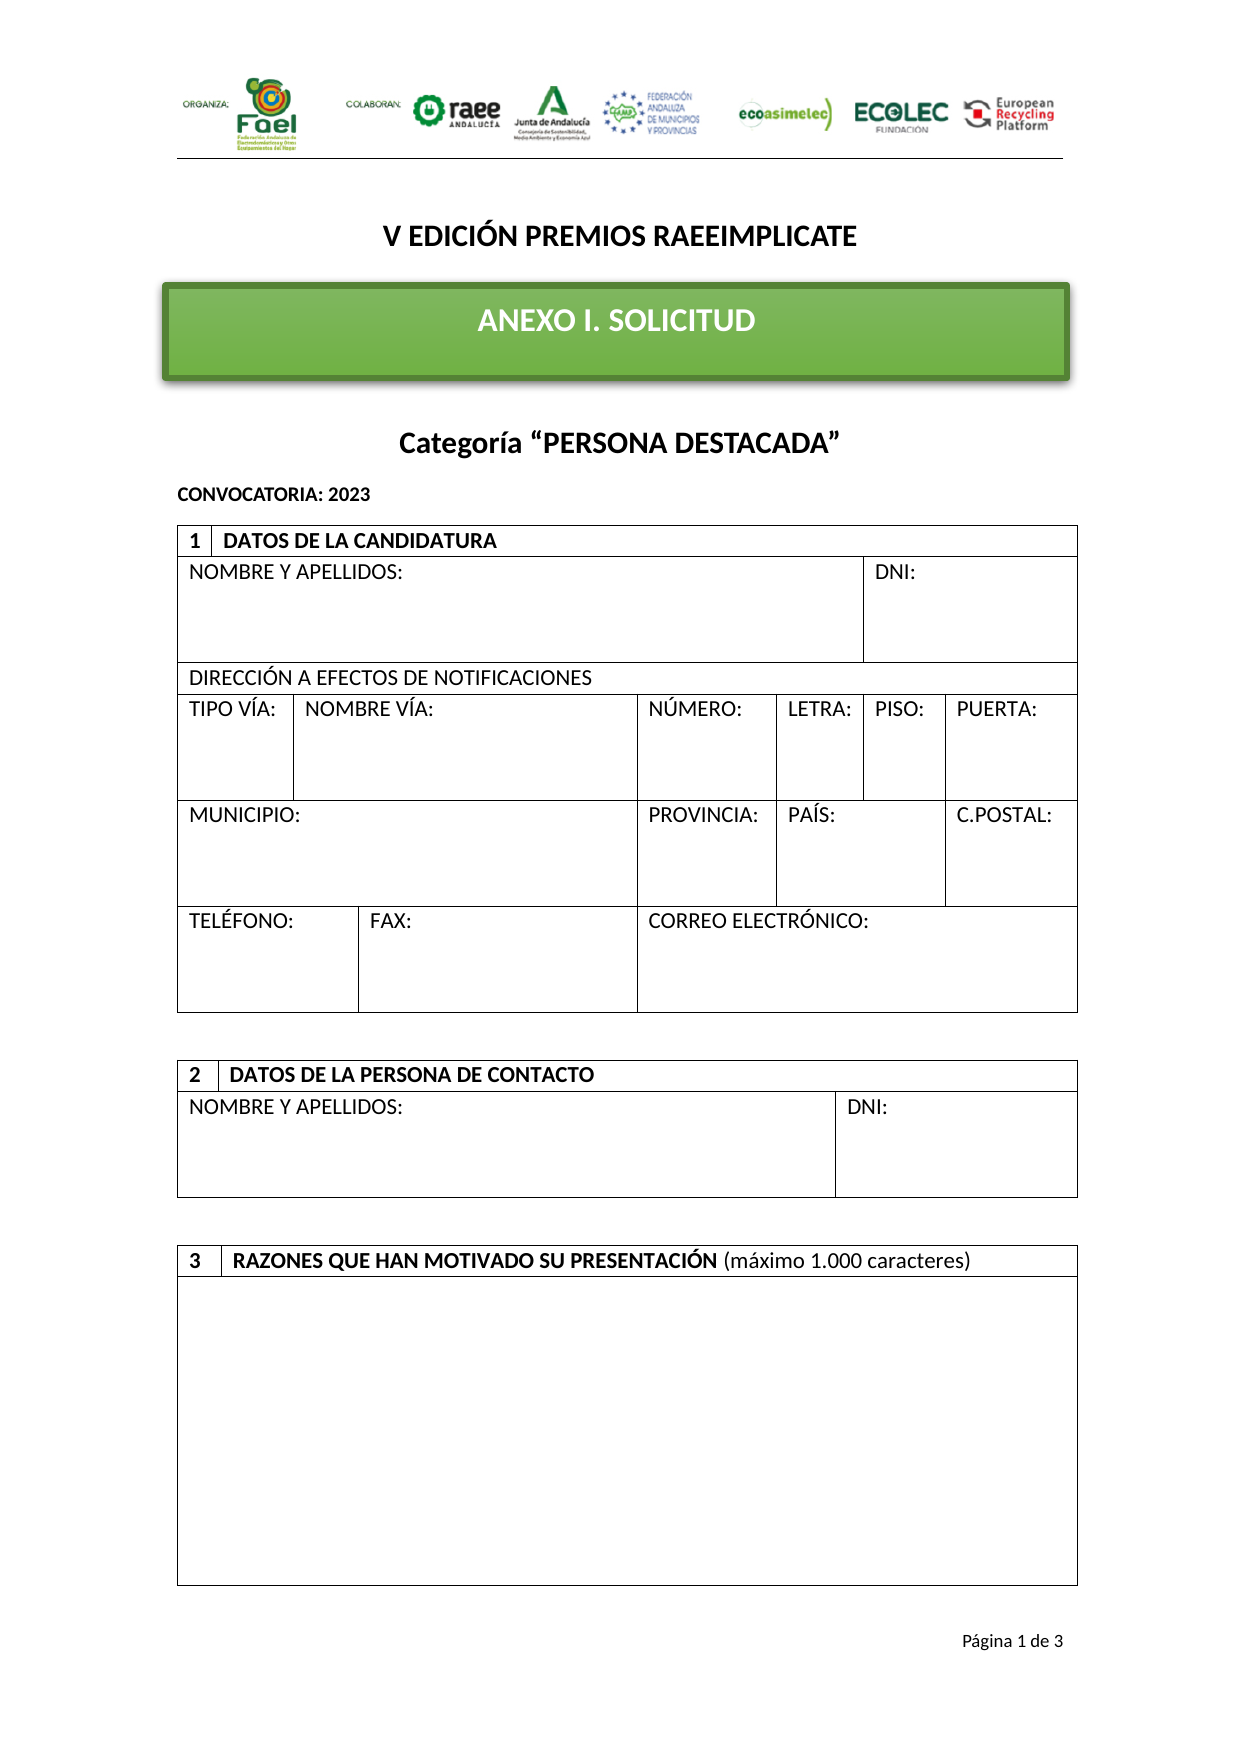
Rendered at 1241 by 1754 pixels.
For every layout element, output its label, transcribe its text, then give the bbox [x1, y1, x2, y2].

table_cell NOMBRE Y APELLIDOS: [178, 1092, 835, 1197]
table_cell [178, 1277, 1077, 1585]
table_header DATOS DE LA PERSONA DE CONTACTO [219, 1061, 1077, 1091]
text V EDICIÓN PREMIOS RAEEIMPLICATE [177, 216, 1063, 254]
table_cell CORREO ELECTRÓNICO: [638, 907, 1077, 1012]
table_header 3 [178, 1246, 221, 1276]
table_cell PROVINCIA: [638, 801, 776, 906]
table_header RAZONES QUE HAN MOTIVADO SU PRESENTACIÓN (máximo 1.000 caracteres) [222, 1246, 1077, 1276]
text Categoría “PERSONA DESTACADA” [177, 423, 1063, 461]
picture [177, 73, 1063, 156]
table_cell FAX: [359, 907, 637, 1012]
table_header 1 [178, 526, 211, 556]
table_cell C.POSTAL: [946, 801, 1077, 906]
text CONVOCATORIA: 2023 [177, 481, 1063, 506]
table_cell DIRECCIÓN A EFECTOS DE NOTIFICACIONES [178, 663, 1077, 693]
table_cell TIPO VÍA: [178, 695, 293, 799]
table_cell PUERTA: [946, 695, 1077, 799]
table_cell NÚMERO: [638, 695, 776, 799]
table_cell NOMBRE VÍA: [294, 695, 637, 799]
table_cell MUNICIPIO: [178, 801, 637, 906]
table_cell TELÉFONO: [178, 907, 358, 1012]
table_header 2 [178, 1061, 218, 1091]
table_cell NOMBRE Y APELLIDOS: [178, 557, 863, 662]
table_header DATOS DE LA CANDIDATURA [212, 526, 1077, 556]
table_cell LETRA: [777, 695, 863, 799]
table_cell DNI: [864, 557, 1077, 662]
table_cell DNI: [836, 1092, 1077, 1197]
table_cell PISO: [864, 695, 945, 799]
table_cell PAÍS: [777, 801, 945, 906]
